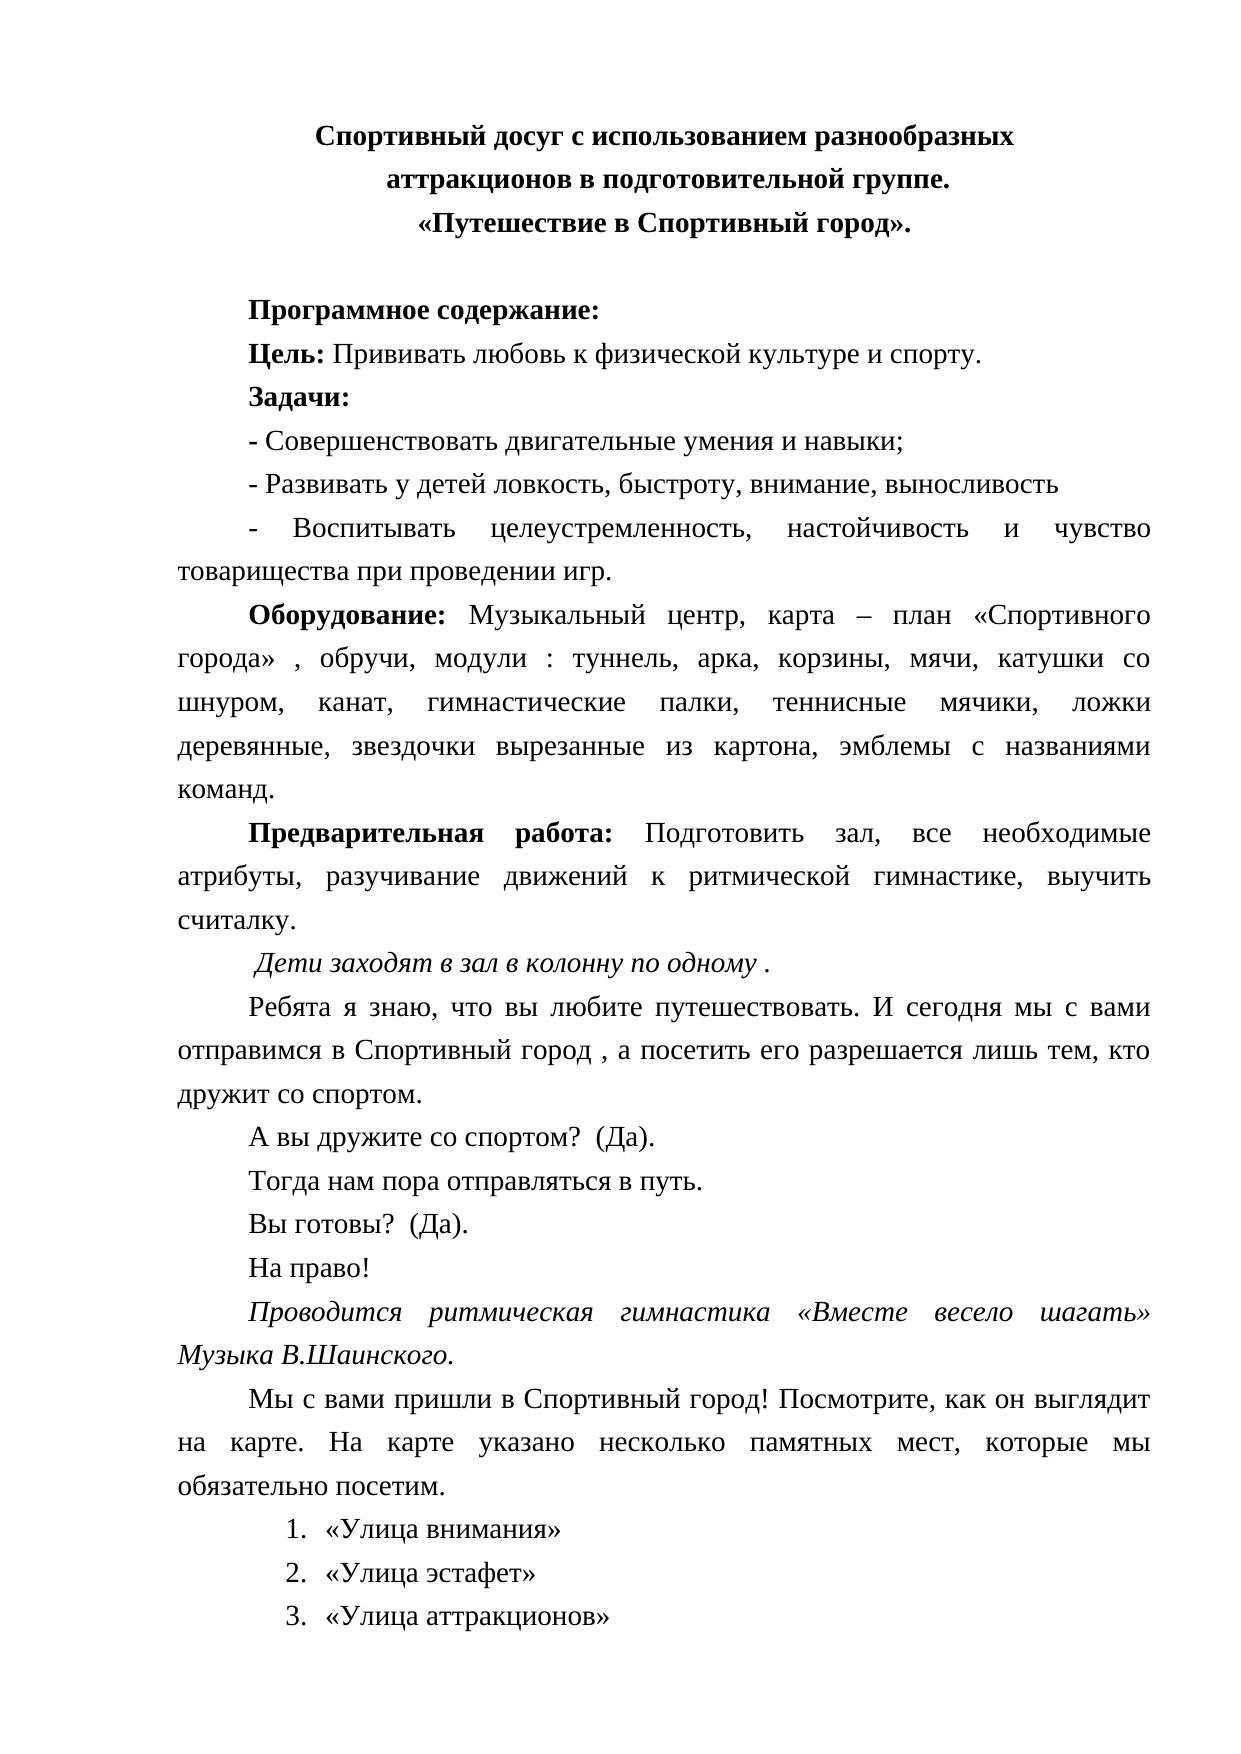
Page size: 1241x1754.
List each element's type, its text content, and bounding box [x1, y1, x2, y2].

text Задачи: [177, 379, 1152, 413]
text На право! [177, 1250, 1152, 1284]
text Мы с вами пришли в Спортивный город! Посмотрите, как он выглядит на карте. На карте указано несколько памятных мест, которые мы обязательно посетим. [177, 1381, 1152, 1501]
text аттракционов в подготовительной группе. [177, 162, 1152, 195]
text - Развивать у детей ловкость, быстроту, внимание, выносливость [177, 466, 1152, 500]
text - Совершенствовать двигательные умения и навыки; [177, 423, 1152, 456]
text «Путешествие в Спортивный город». [177, 205, 1152, 239]
list «Улица эстафет» [214, 1555, 1152, 1588]
text Вы готовы? (Да). [177, 1207, 1152, 1240]
text Оборудование: Музыкальный центр, карта – план «Спортивного города» , обручи, модули : туннель, арка, корзины, мячи, катушки со шнуром, канат, гимнастические палки, теннисные мячики, ложки деревянные, звездочки вырезанные из картона, эмблемы с названиями команд. [177, 597, 1152, 805]
text Ребята я знаю, что вы любите путешествовать. И сегодня мы с вами отправимся в Спортивный город , а посетить его разрешается лишь тем, кто дружит со спортом. [177, 989, 1152, 1109]
list «Улица аттракционов» [214, 1598, 1152, 1632]
text А вы дружите со спортом? (Да). [177, 1119, 1152, 1153]
text Цель: Прививать любовь к физической культуре и спорту. [177, 336, 1152, 369]
text Предварительная работа: Подготовить зал, все необходимые атрибуты, разучивание движений к ритмической гимнастике, выучить считалку. [177, 815, 1152, 935]
text Проводится ритмическая гимнастика «Вместе весело шагать» Музыка В.Шаинского. [177, 1294, 1152, 1371]
text Тогда нам пора отправляться в путь. [177, 1163, 1152, 1197]
text Программное содержание: [177, 292, 1152, 326]
text - Воспитывать целеустремленность, настойчивость и чувство товарищества при проведении игр. [177, 510, 1152, 587]
text Дети заходят в зал в колонну по одному . [177, 945, 1152, 979]
text Спортивный досуг с использованием разнообразных [177, 118, 1152, 152]
list «Улица внимания» [214, 1511, 1152, 1545]
